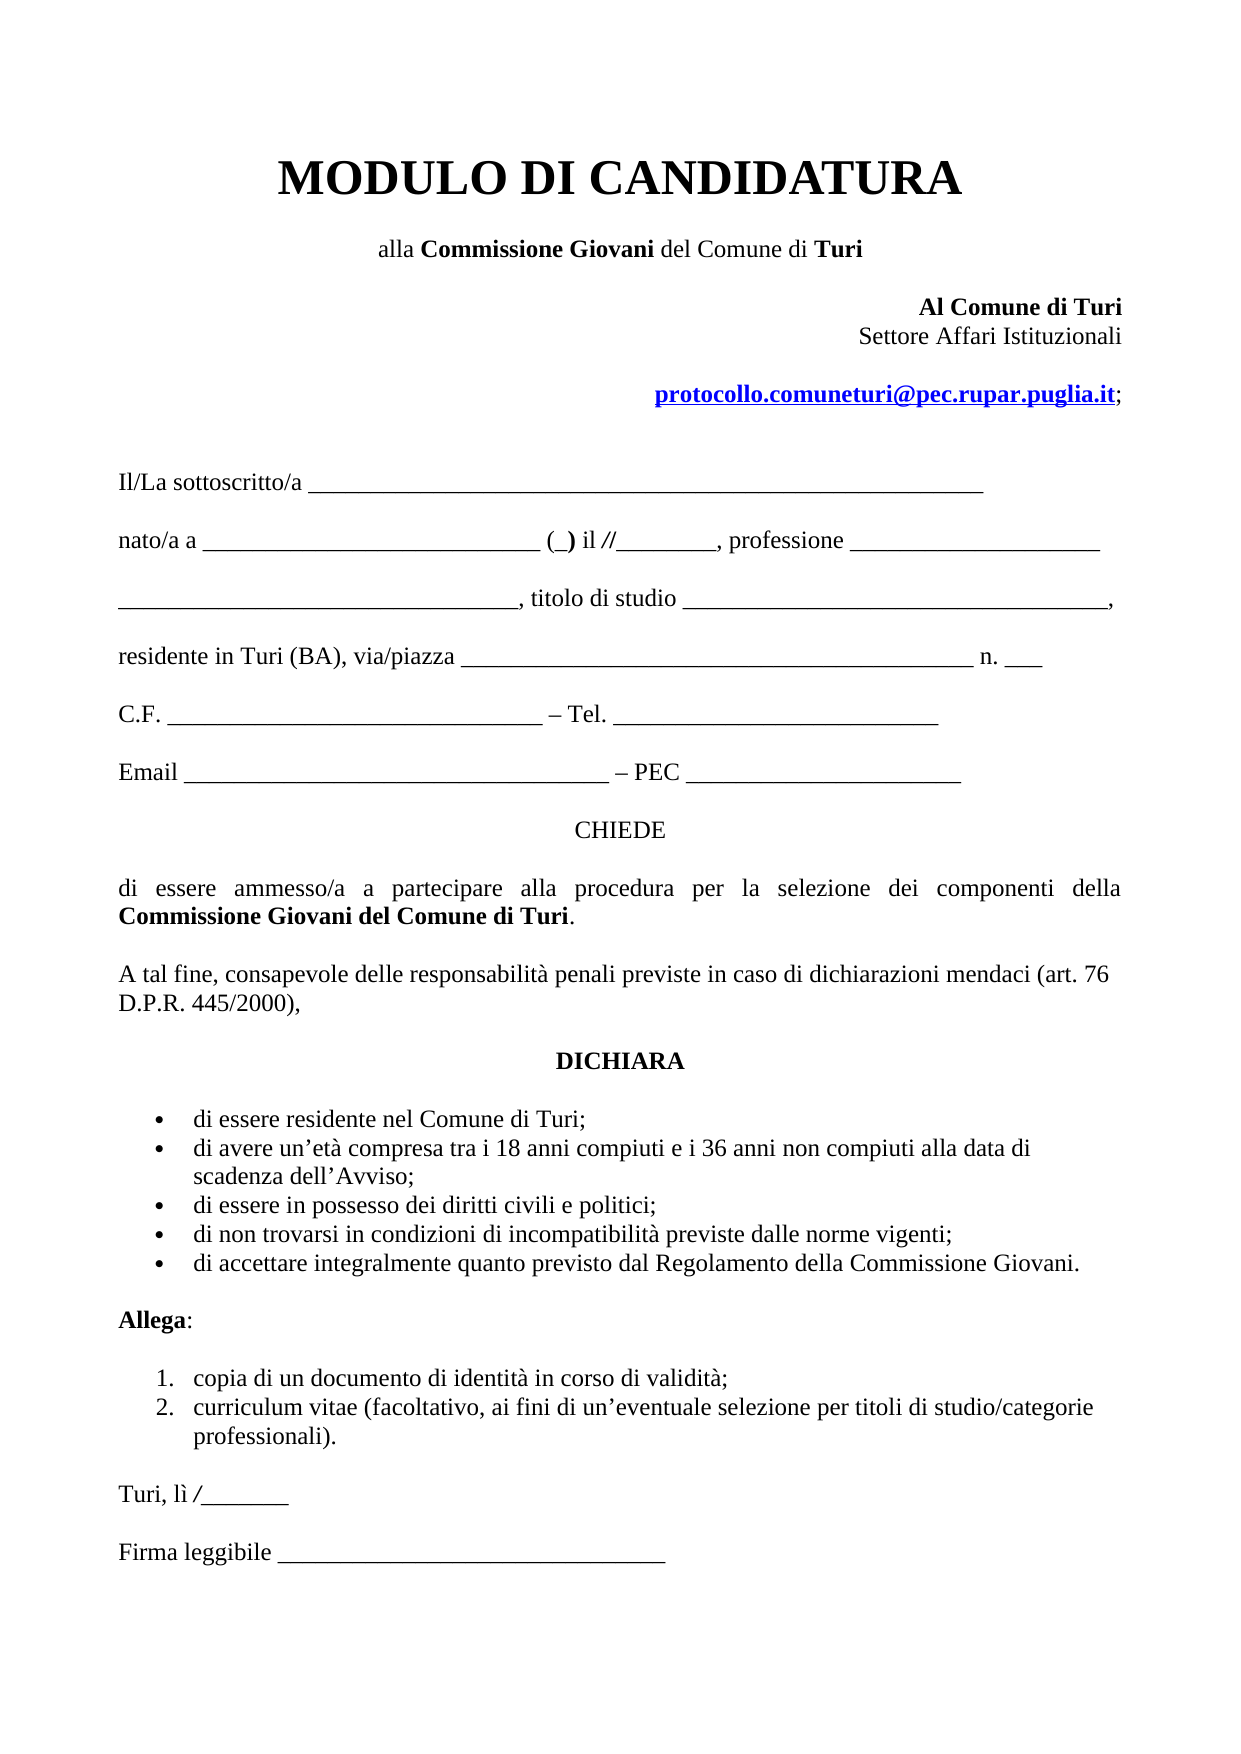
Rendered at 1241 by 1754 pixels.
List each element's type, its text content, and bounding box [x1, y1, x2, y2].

list curriculum vitae (facoltativo, ai fini di un’eventuale selezione per titoli di studio/categorie professionali). [156, 1392, 1122, 1450]
text ________________________________, titolo di studio __________________________________, [118, 583, 1122, 612]
text MODULO DI CANDIDATURA [118, 148, 1122, 205]
text Turi, lì /_______ [118, 1479, 1122, 1508]
text alla Commissione Giovani del Comune di Turi [118, 234, 1122, 263]
text DICHIARA [118, 1046, 1122, 1075]
text Al Comune di Turi Settore Affari Istituzionali [118, 292, 1122, 350]
text C.F. ______________________________ – Tel. __________________________ [118, 699, 1122, 728]
text protocollo.comuneturi@pec.rupar.puglia.it; [118, 379, 1122, 438]
text Allega: [118, 1306, 1122, 1334]
list di essere residente nel Comune di Turi; [156, 1104, 1122, 1133]
text CHIEDE [118, 815, 1122, 843]
text A tal fine, consapevole delle responsabilità penali previste in caso di dichiarazioni mendaci (art. 76 D.P.R. 445/2000), [118, 959, 1122, 1017]
list di essere in possesso dei diritti civili e politici; [156, 1190, 1122, 1219]
text Il/La sottoscritto/a ______________________________________________________ [118, 467, 1122, 496]
text Email __________________________________ – PEC ______________________ [118, 757, 1122, 786]
text residente in Turi (BA), via/piazza _________________________________________ n. ___ [118, 641, 1122, 670]
text nato/a a ___________________________ (_) il //________, professione ____________________ [118, 525, 1122, 554]
text Firma leggibile _______________________________ [118, 1537, 1122, 1566]
list di accettare integralmente quanto previsto dal Regolamento della Commissione Giovani. [156, 1248, 1122, 1276]
list di non trovarsi in condizioni di incompatibilità previste dalle norme vigenti; [156, 1219, 1122, 1248]
text di essere ammesso/a a partecipare alla procedura per la selezione dei componenti della Commissione Giovani del Comune di Turi. [118, 873, 1122, 930]
list di avere un’età compresa tra i 18 anni compiuti e i 36 anni non compiuti alla data di scadenza dell’Avviso; [156, 1133, 1122, 1190]
list copia di un documento di identità in corso di validità; [156, 1363, 1122, 1392]
